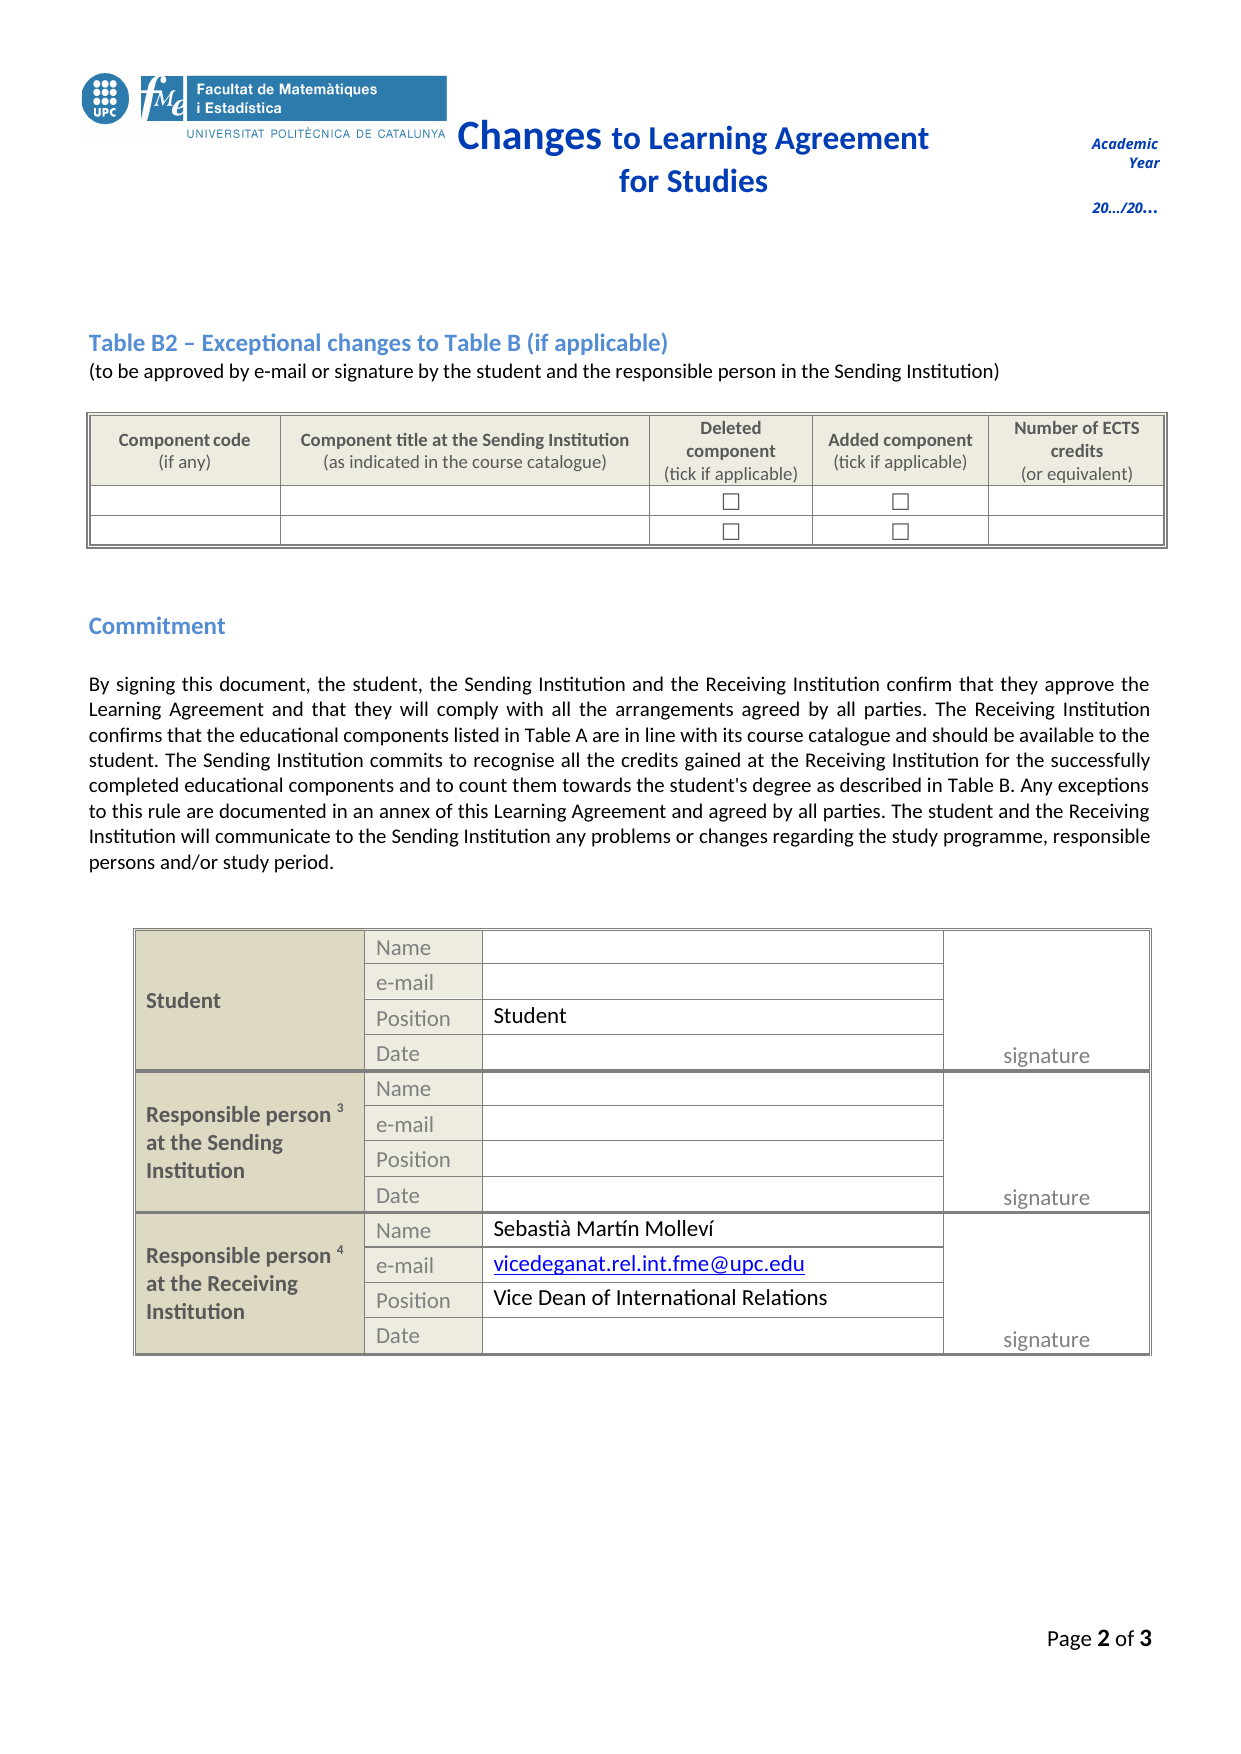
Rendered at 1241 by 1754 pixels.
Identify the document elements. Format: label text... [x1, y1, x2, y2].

table_header Name [365, 931, 482, 963]
table_cell Position [365, 1141, 482, 1176]
picture [81, 73, 448, 141]
table_cell [989, 486, 1163, 514]
text (to be approved by e-mail or signature by the student and the responsible person in the Sending Institution) [88, 358, 1152, 383]
table_cell Responsible person at the Receiving Institution [136, 1214, 364, 1353]
table_cell Date [365, 1035, 482, 1069]
table_header Student [136, 931, 364, 1069]
table_cell [483, 1318, 943, 1353]
table_cell [483, 1177, 943, 1211]
table_cell [483, 964, 943, 998]
table_header signature [944, 931, 1149, 1069]
table_cell [483, 1035, 943, 1069]
table_cell Name [365, 1214, 482, 1246]
table_cell [281, 516, 649, 544]
table_cell e-mail [365, 1248, 482, 1282]
table_header Number of ECTS credits (or equivalent) [989, 416, 1163, 485]
table_cell [813, 516, 988, 544]
table_cell Responsible person at the Sending Institution [136, 1073, 364, 1211]
text Commitment [88, 610, 1152, 640]
table_cell e-mail [365, 964, 482, 998]
table_cell Position [365, 1000, 482, 1034]
table_cell [650, 486, 812, 514]
table_header Deleted component (tick if applicable) [650, 416, 812, 485]
table_cell Date [365, 1318, 482, 1353]
table_cell [91, 516, 280, 544]
table_cell Sebastià Martín Molleví [483, 1214, 943, 1246]
table_cell Name [365, 1073, 482, 1105]
table_cell [483, 1141, 943, 1176]
text By signing this document, the student, the Sending Institution and the Receiving Institution confirm that they approve the Learning Agreement and that they will comply with all the arrangements agreed by all parties. The Receiving Institution confirms that the educational components listed in Table A are in line with its course catalogue and should be available to the student. The Sending Institution commits to recognise all the credits gained at the Receiving Institution for the successfully completed educational components and to count them towards the student's degree as described in Table B. Any exceptions to this rule are documented in an annex of this Learning Agreement and agreed by all parties. The student and the Receiving Institution will communicate to the Sending Institution any problems or changes regarding the study programme, responsible persons and/or study period. [88, 671, 1152, 874]
table_header Component title at the Sending Institution (as indicated in the course catalogue) [281, 416, 649, 485]
table_cell [650, 516, 812, 544]
table_cell [281, 486, 649, 514]
table_cell Date [365, 1177, 482, 1211]
table_cell Student [483, 1000, 943, 1034]
table_cell [483, 1106, 943, 1140]
table_cell [483, 1073, 943, 1105]
table_header [483, 931, 943, 963]
table_cell [989, 516, 1163, 544]
table_header Component code (if any) [91, 416, 280, 485]
table_cell signature [944, 1214, 1149, 1353]
table_cell vicedeganat.rel.int.fme@upc.edu [483, 1248, 943, 1282]
table_cell Position [365, 1283, 482, 1317]
table_cell e-mail [365, 1106, 482, 1140]
text Table B2 – Exceptional changes to Table B (if applicable) [88, 328, 1152, 358]
table_cell [813, 486, 988, 514]
table_cell Vice Dean of International Relations [483, 1283, 943, 1317]
table_cell signature [944, 1073, 1149, 1211]
table_cell [91, 486, 280, 514]
table_header Added component (tick if applicable) [813, 416, 988, 485]
